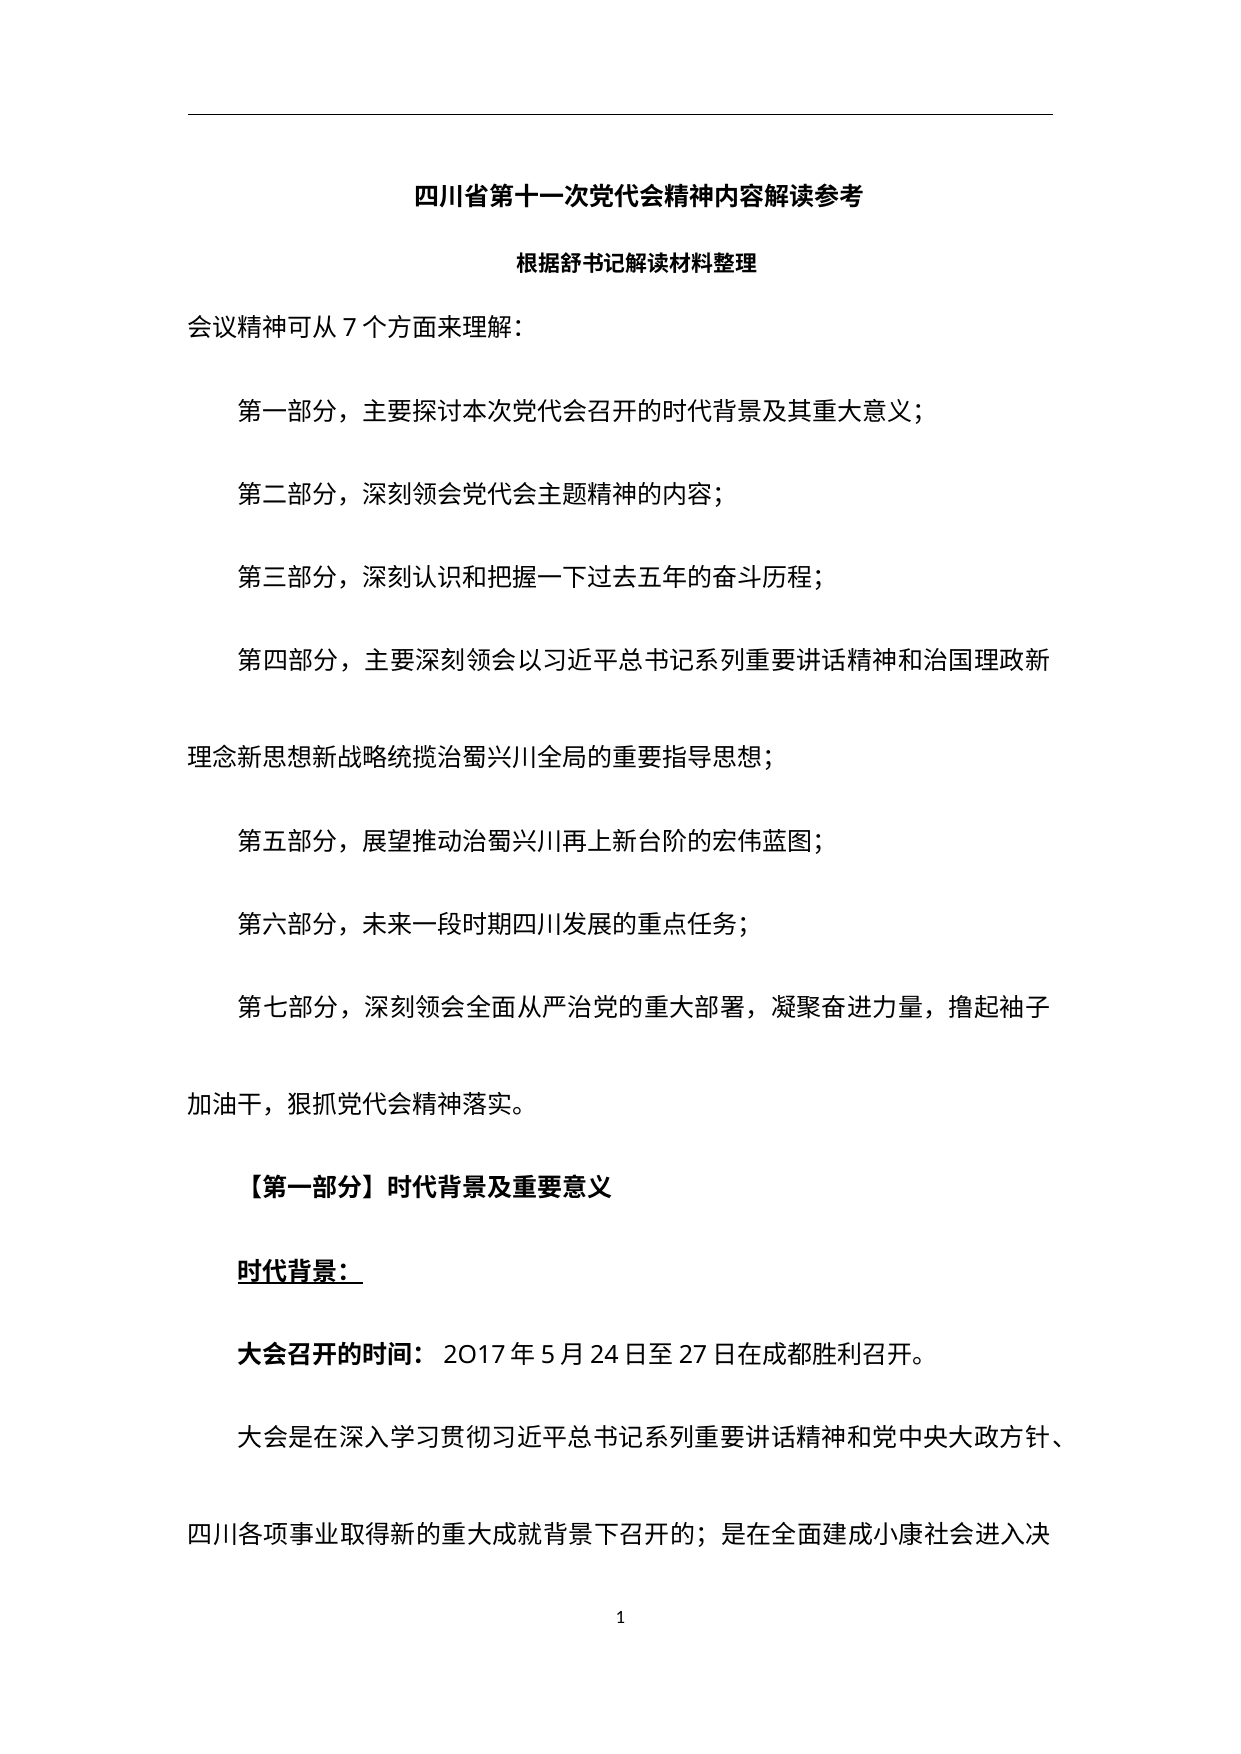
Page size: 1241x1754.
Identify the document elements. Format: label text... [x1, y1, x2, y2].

text 第四部分，主要深刻领会以习近平总书记系列重要讲话精神和治国理政新理念新思想新战略统揽治蜀兴川全局的重要指导思想； [187, 626, 1053, 788]
text 【第一部分】时代背景及重要意义 [187, 1153, 1053, 1218]
text 第一部分，主要探讨本次党代会召开的时代背景及其重大意义； [187, 377, 1053, 442]
text 四川省第十一次党代会精神内容解读参考 [187, 162, 1053, 227]
text 根据舒书记解读材料整理 [187, 245, 1053, 278]
text 第三部分，深刻认识和把握一下过去五年的奋斗历程； [187, 543, 1053, 608]
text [187, 1403, 1053, 1565]
text 大会召开的时间： 2O17年5月24日至27日在成都胜利召开。 [187, 1320, 1053, 1385]
text 时代背景： [187, 1237, 1053, 1302]
text 第六部分，未来一段时期四川发展的重点任务； [187, 890, 1053, 955]
text 会议精神可从7个方面来理解： [187, 293, 1053, 358]
text 第七部分，深刻领会全面从严治党的重大部署，凝聚奋进力量，撸起袖子加油干，狠抓党代会精神落实。 [187, 973, 1053, 1135]
text 第二部分，深刻领会党代会主题精神的内容； [187, 460, 1053, 525]
text 第五部分，展望推动治蜀兴川再上新台阶的宏伟蓝图； [187, 807, 1053, 872]
